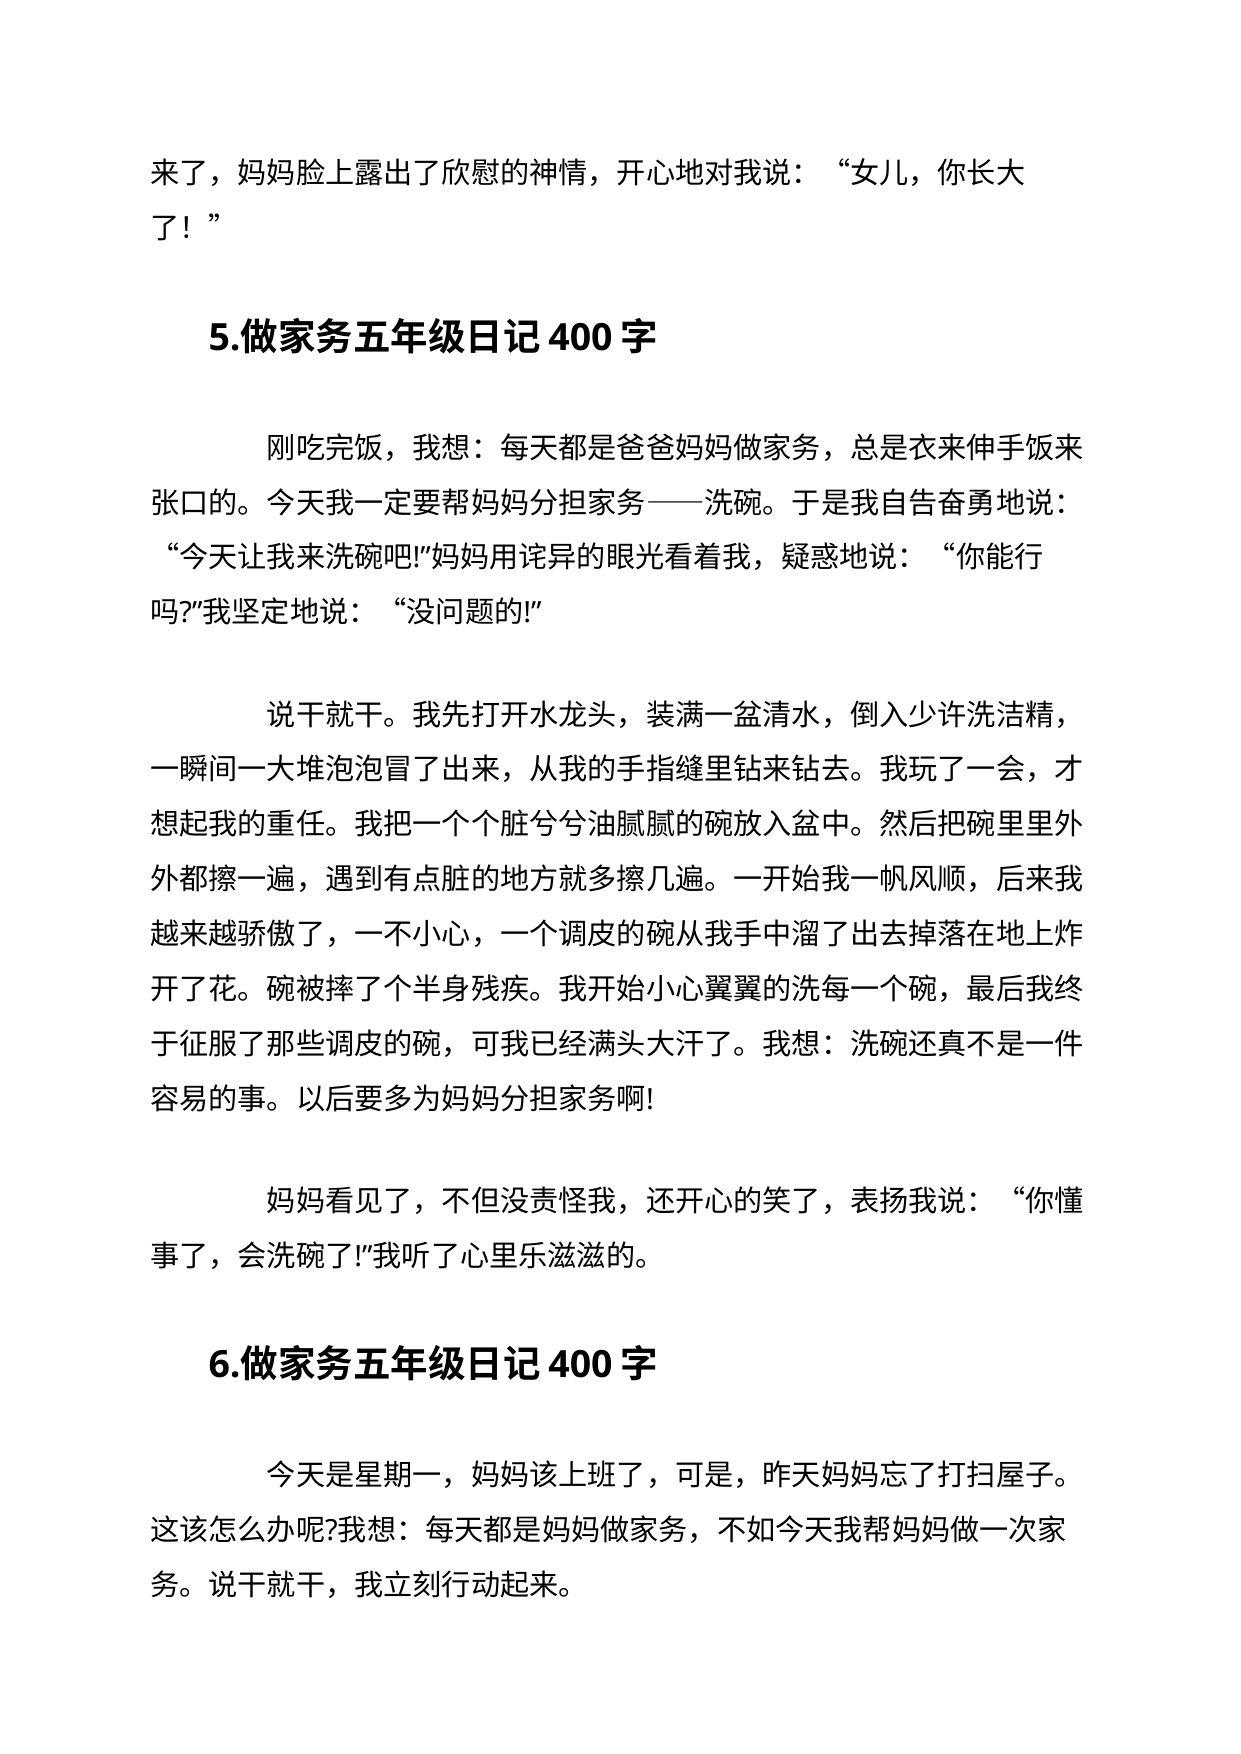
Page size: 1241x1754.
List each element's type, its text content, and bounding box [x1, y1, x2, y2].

text 5.做家务五年级日记400字 [150, 307, 1090, 361]
text 6.做家务五年级日记400字 [150, 1334, 1090, 1389]
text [150, 150, 1090, 247]
text 刚吃完饭，我想：每天都是爸爸妈妈做家务，总是衣来伸手饭来张口的。今天我一定要帮妈妈分担家务——洗碗。于是我自告奋勇地说：“今天让我来洗碗吧!”妈妈用诧异的眼光看着我，疑惑地说：“你能行吗?”我坚定地说：“没问题的!” [150, 424, 1090, 631]
text 今天是星期一，妈妈该上班了，可是，昨天妈妈忘了打扫屋子。这该怎么办呢?我想：每天都是妈妈做家务，不如今天我帮妈妈做一次家务。说干就干，我立刻行动起来。 [150, 1452, 1090, 1604]
text 妈妈看见了，不但没责怪我，还开心的笑了，表扬我说：“你懂事了，会洗碗了!”我听了心里乐滋滋的。 [150, 1177, 1090, 1274]
text 说干就干。我先打开水龙头，装满一盆清水，倒入少许洗洁精，一瞬间一大堆泡泡冒了出来，从我的手指缝里钻来钻去。我玩了一会，才想起我的重任。我把一个个脏兮兮油腻腻的碗放入盆中。然后把碗里里外外都擦一遍，遇到有点脏的地方就多擦几遍。一开始我一帆风顺，后来我越来越骄傲了，一不小心，一个调皮的碗从我手中溜了出去掉落在地上炸开了花。碗被摔了个半身残疾。我开始小心翼翼的洗每一个碗，最后我终于征服了那些调皮的碗，可我已经满头大汗了。我想：洗碗还真不是一件容易的事。以后要多为妈妈分担家务啊! [150, 691, 1090, 1118]
